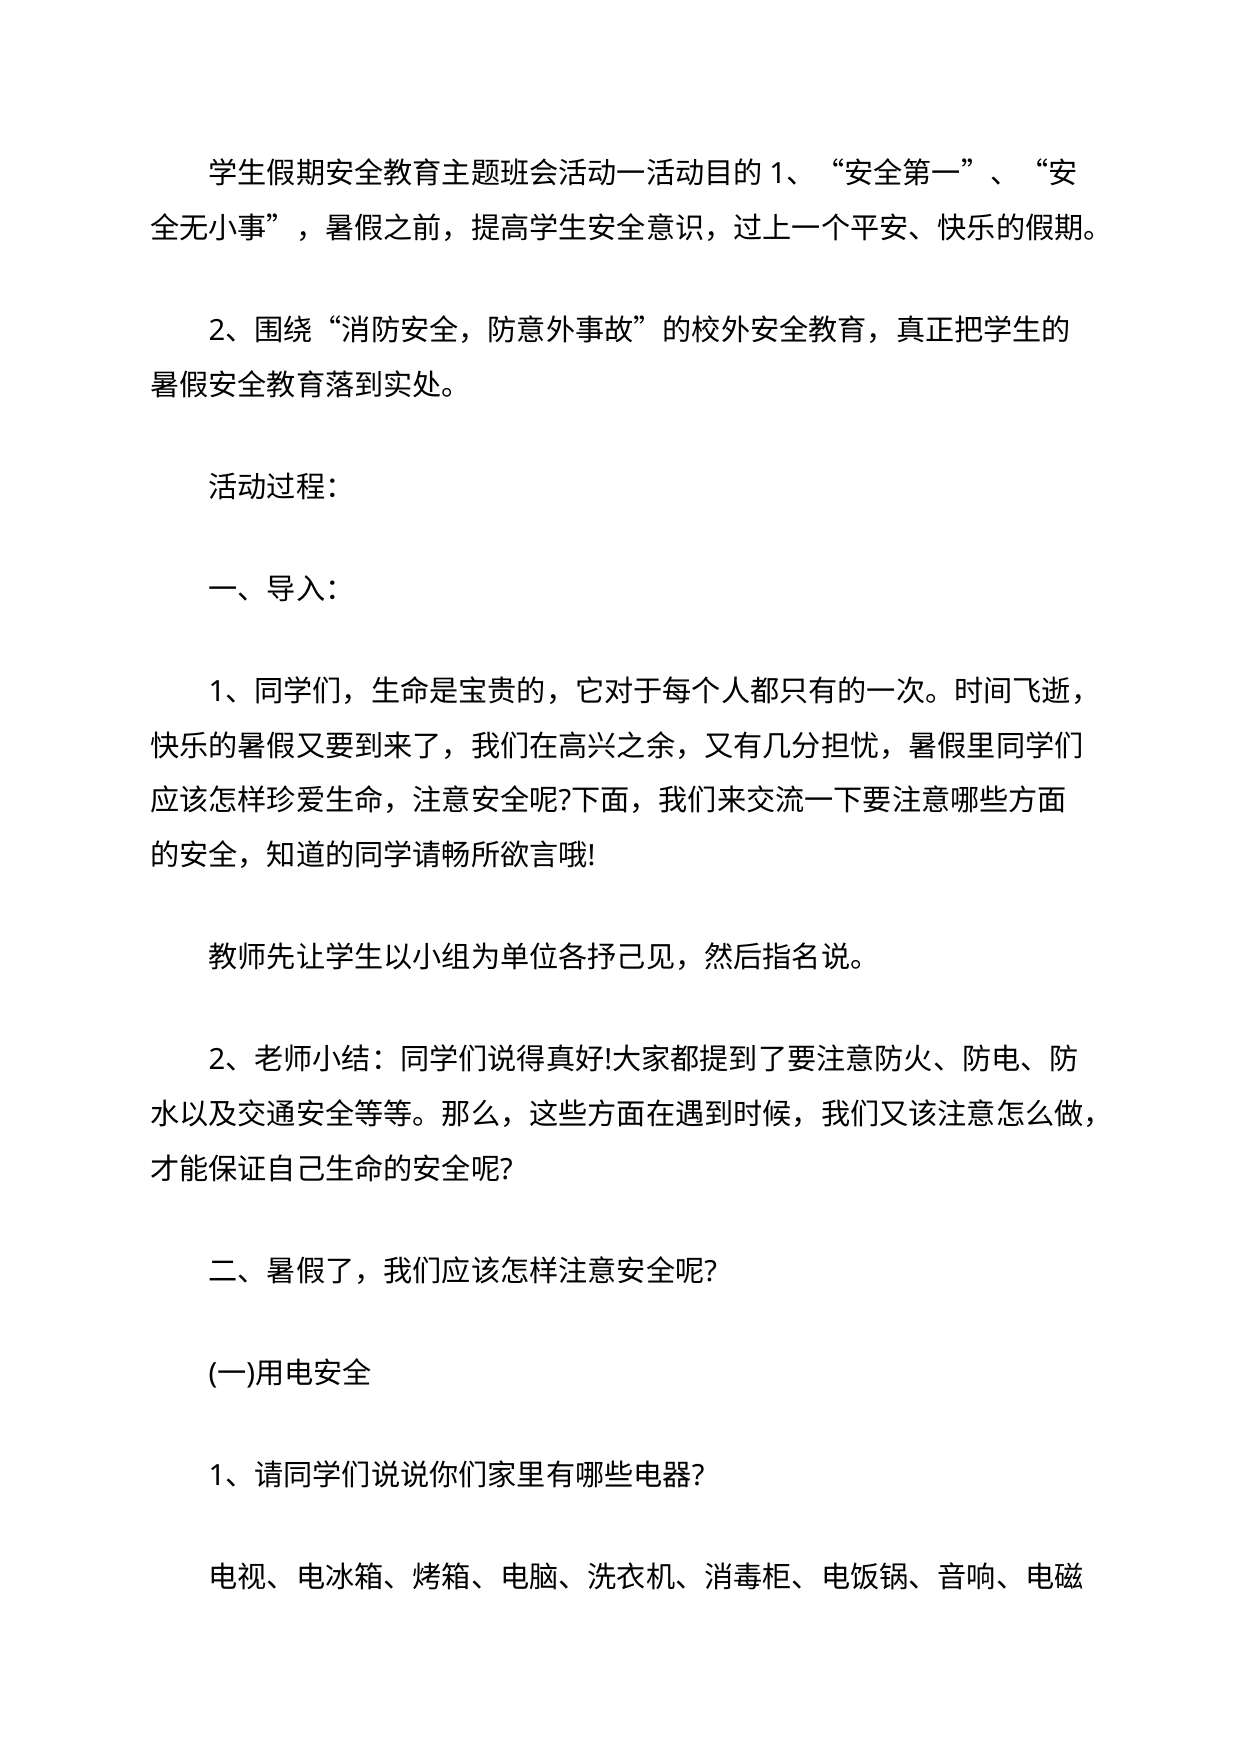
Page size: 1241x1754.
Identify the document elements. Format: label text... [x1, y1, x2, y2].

text 一、导入： [150, 565, 1090, 608]
text 活动过程： [150, 463, 1090, 506]
text 1、同学们，生命是宝贵的，它对于每个人都只有的一次。时间飞逝，快乐的暑假又要到来了，我们在高兴之余，又有几分担忧，暑假里同学们应该怎样珍爱生命，注意安全呢?下面，我们来交流一下要注意哪些方面的安全，知道的同学请畅所欲言哦! [150, 667, 1090, 874]
text 1、请同学们说说你们家里有哪些电器? [150, 1452, 1090, 1494]
text 学生假期安全教育主题班会活动一活动目的 1、“安全第一”、“安全无小事”，暑假之前，提高学生安全意识，过上一个平安、快乐的假期。 [150, 150, 1090, 247]
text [150, 1553, 1090, 1596]
text 教师先让学生以小组为单位各抒己见，然后指名说。 [150, 934, 1090, 976]
text (一)用电安全 [150, 1349, 1090, 1392]
text 2、老师小结：同学们说得真好!大家都提到了要注意防火、防电、防水以及交通安全等等。那么，这些方面在遇到时候，我们又该注意怎么做，才能保证自己生命的安全呢? [150, 1036, 1090, 1188]
text 2、围绕“消防安全，防意外事故”的校外安全教育，真正把学生的暑假安全教育落到实处。 [150, 307, 1090, 404]
text 二、暑假了，我们应该怎样注意安全呢? [150, 1248, 1090, 1290]
